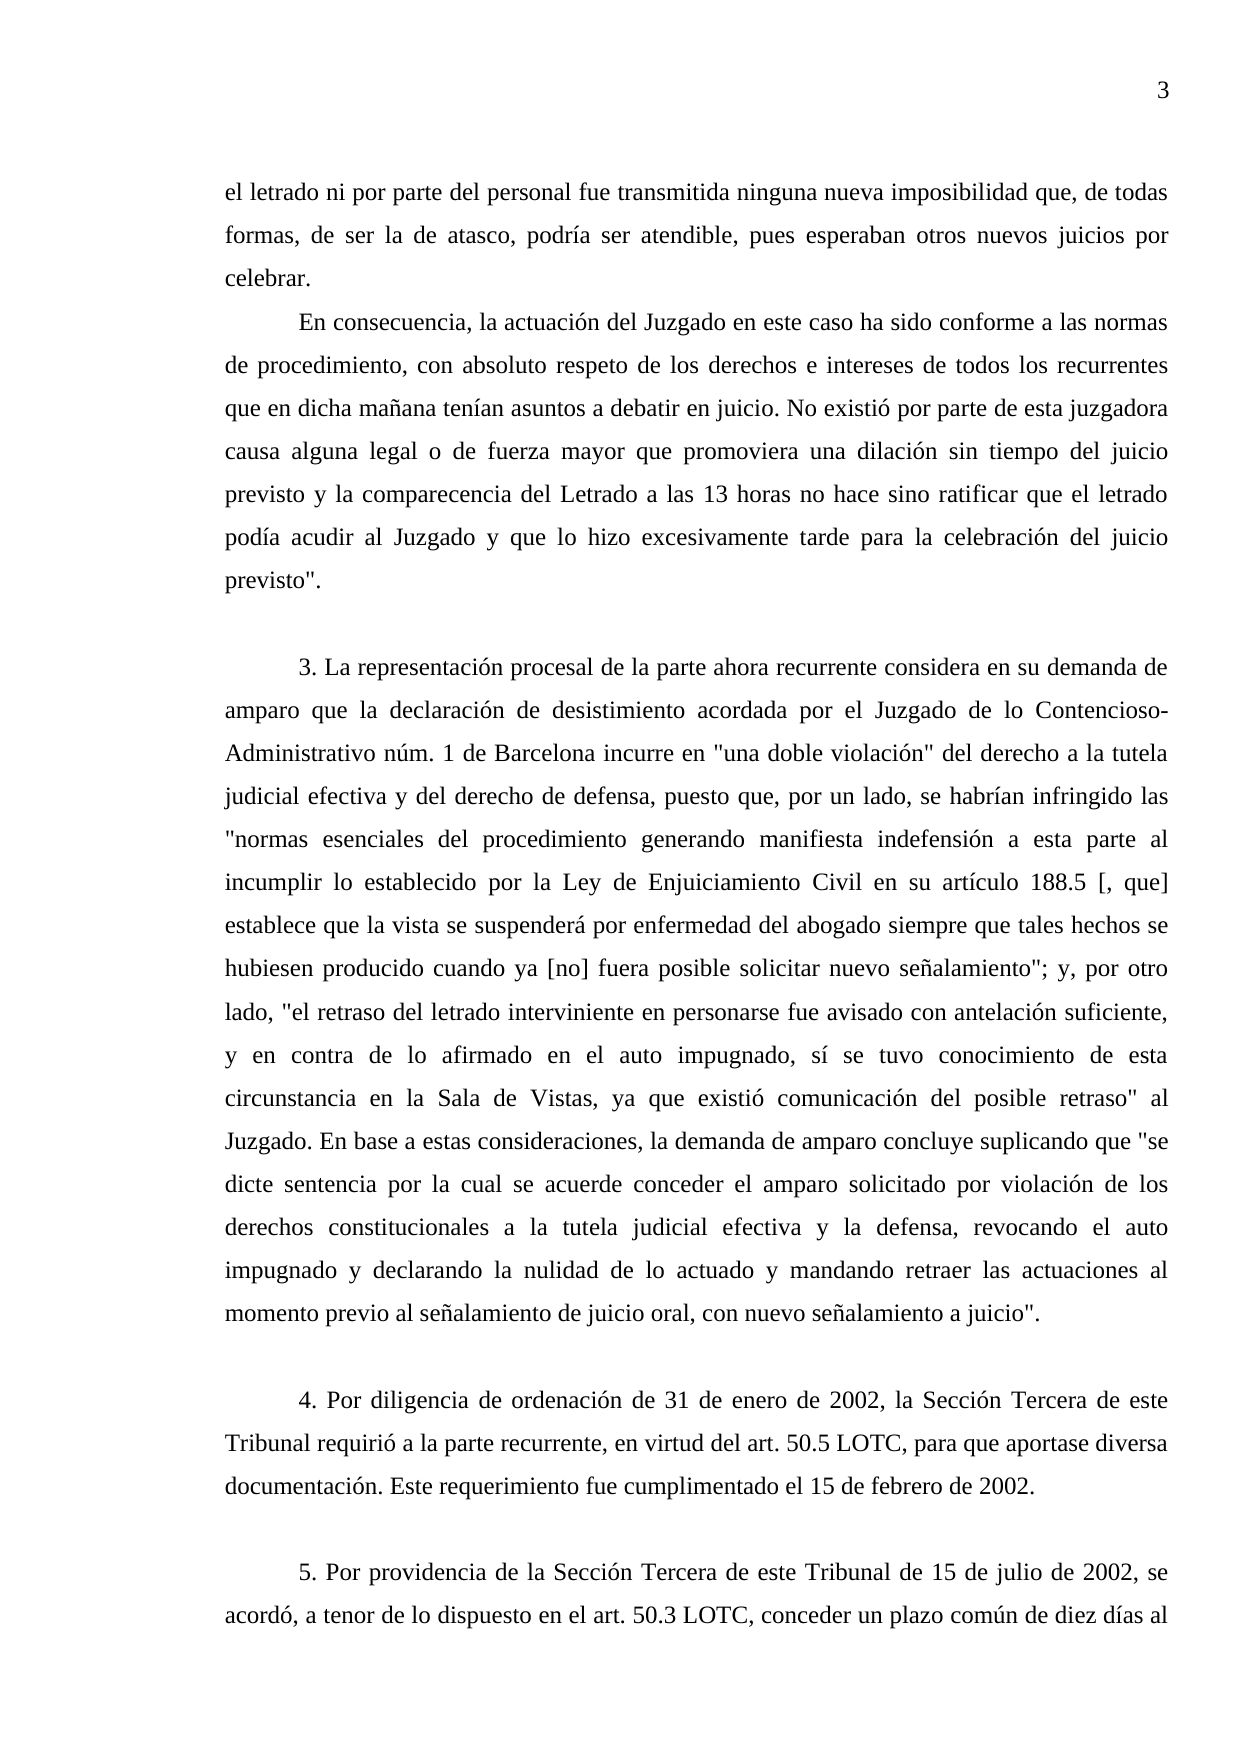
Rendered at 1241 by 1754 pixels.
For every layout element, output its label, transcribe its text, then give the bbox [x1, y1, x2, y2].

text 4. Por diligencia de ordenación de 31 de enero de 2002, la Sección Tercera de este Tribunal requirió a la parte recurrente, en virtud del art. 50.5 LOTC, para que aportase diversa documentación. Este requerimiento fue cumplimentado el 15 de febrero de 2002. [224, 1385, 1169, 1500]
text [224, 1557, 1169, 1629]
text 3. La representación procesal de la parte ahora recurrente considera en su demanda de amparo que la declaración de desistimiento acordada por el Juzgado de lo Contencioso-Administrativo núm. 1 de Barcelona incurre en "una doble violación" del derecho a la tutela judicial efectiva y del derecho de defensa, puesto que, por un lado, se habrían infringido las "normas esenciales del procedimiento generando manifiesta indefensión a esta parte al incumplir lo establecido por la Ley de Enjuiciamiento Civil en su artículo 188.5 [, que] establece que la vista se suspenderá por enfermedad del abogado siempre que tales hechos se hubiesen producido cuando ya [no] fuera posible solicitar nuevo señalamiento"; y, por otro lado, "el retraso del letrado interviniente en personarse fue avisado con antelación suficiente, y en contra de lo afirmado en el auto impugnado, sí se tuvo conocimiento de esta circunstancia en la Sala de Vistas, ya que existió comunicación del posible retraso" al Juzgado. En base a estas consideraciones, la demanda de amparo concluye suplicando que "se dicte sentencia por la cual se acuerde conceder el amparo solicitado por violación de los derechos constitucionales a la tutela judicial efectiva y la defensa, revocando el auto impugnado y declarando la nulidad de lo actuado y mandando retraer las actuaciones al momento previo al señalamiento de juicio oral, con nuevo señalamiento a juicio". [224, 652, 1169, 1327]
text En consecuencia, la actuación del Juzgado en este caso ha sido conforme a las normas de procedimiento, con absoluto respeto de los derechos e intereses de todos los recurrentes que en dicha mañana tenían asuntos a debatir en juicio. No existió por parte de esta juzgadora causa alguna legal o de fuerza mayor que promoviera una dilación sin tiempo del juicio previsto y la comparecencia del Letrado a las 13 horas no hace sino ratificar que el letrado podía acudir al Juzgado y que lo hizo excesivamente tarde para la celebración del juicio previsto". [224, 307, 1169, 594]
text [224, 177, 1169, 292]
